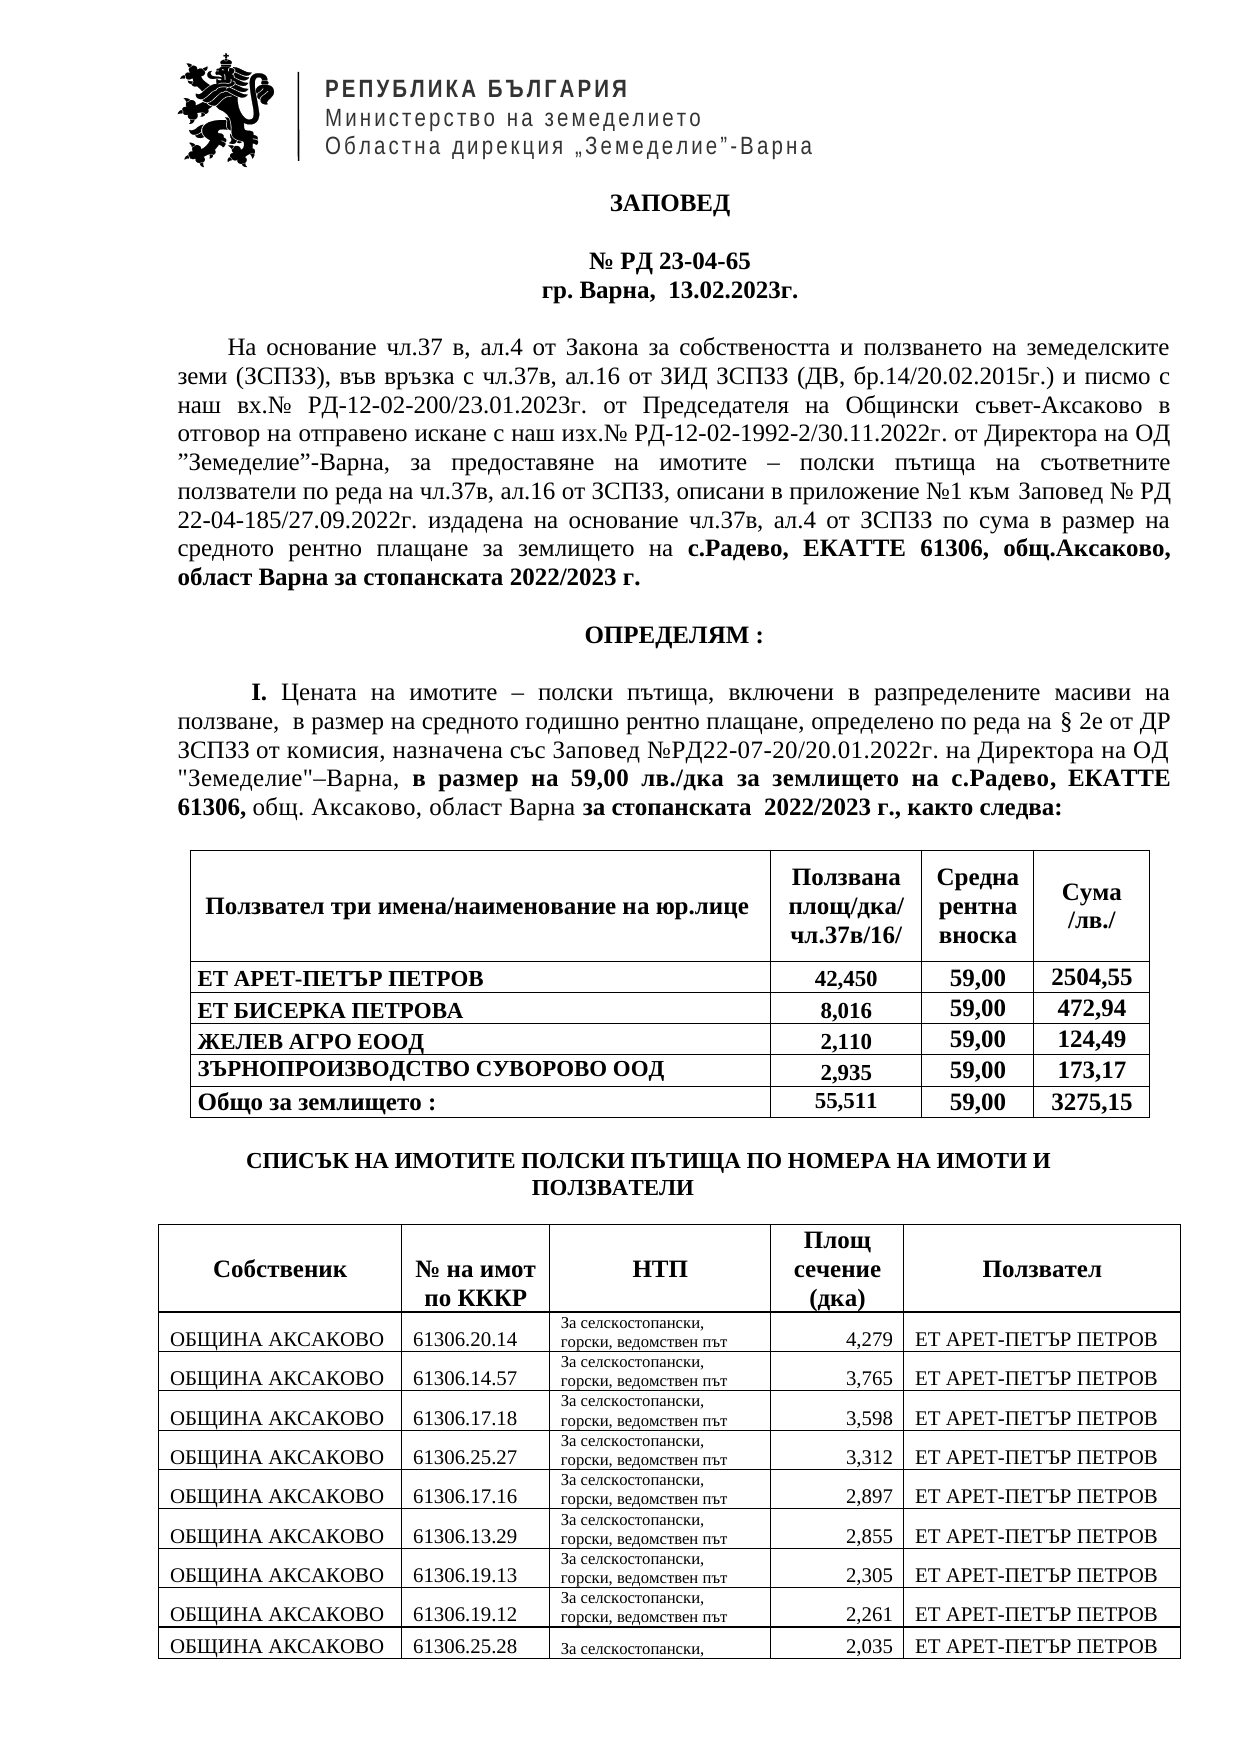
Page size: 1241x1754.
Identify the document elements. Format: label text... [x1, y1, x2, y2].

table_cell ЕТ БИСЕРКА ПЕТРОВА [191, 993, 770, 1023]
table_cell За селскостопански, горски, ведомствен път [550, 1391, 770, 1429]
table_cell 472,94 [1034, 993, 1149, 1023]
table_cell 61306.17.18 [402, 1391, 549, 1429]
table_header НТП [550, 1225, 770, 1311]
table_cell ОБЩИНА АКСАКОВО [159, 1588, 401, 1626]
table_cell За селскостопански, горски, ведомствен път [550, 1313, 770, 1351]
table_cell ОБЩИНА АКСАКОВО [159, 1470, 401, 1508]
table_cell 2,897 [771, 1470, 903, 1508]
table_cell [904, 1628, 1180, 1658]
table_header № на имот по КККР [402, 1225, 549, 1311]
table_cell ОБЩИНА АКСАКОВО [159, 1628, 401, 1658]
table_cell 61306.25.27 [402, 1431, 549, 1469]
text На основание чл.37 в, ал.4 от Закона за собствеността и ползването на земеделските земи (ЗСПЗЗ), във връзка с чл.37в, ал.16 от ЗИД ЗСПЗЗ (ДВ, бр.14/20.02.2015г.) и писмо с наш вх.№ РД-12-02-200/23.01.2023г. от Председателя на Общински съвет-Аксаково в отговор на отправено искане с наш изх.№ РД-12-02-1992-2/30.11.2022г. от Директора на ОД ”Земеделие”-Варна, за предоставяне на имотите – полски пътища на съответните ползватели по реда на чл.37в, ал.16 от ЗСПЗЗ, описани в приложение №1 към Заповед № РД 22-04-185/27.09.2022г. издадена на основание чл.37в, ал.4 от ЗСПЗЗ по сума в размер на средното рентно плащане за землището на с.Радево, ЕКАТТЕ 61306, общ.Аксаково, област Варна за стопанската 2022/2023 г. [177, 332, 1171, 591]
table_cell ОБЩИНА АКСАКОВО [159, 1391, 401, 1429]
table_cell 3275,15 [1034, 1087, 1149, 1117]
table_cell ЕТ АРЕТ-ПЕТЪР ПЕТРОВ [904, 1352, 1180, 1390]
text № РД 23-04-65 [177, 246, 1162, 275]
table_cell 61306.19.13 [402, 1549, 549, 1587]
table_cell 124,49 [1034, 1024, 1149, 1054]
table_cell 4,279 [771, 1313, 903, 1351]
text СПИСЪК НА ИМОТИТЕ ПОЛСКИ ПЪТИЩА ПО НОМЕРА НА ИМОТИ И [177, 1147, 1162, 1173]
table_cell 2,110 [771, 1024, 921, 1054]
table_cell 2,935 [771, 1055, 921, 1086]
table_header Площ сечение (дка) [771, 1225, 903, 1311]
table_cell За селскостопански, горски, ведомствен път [550, 1509, 770, 1548]
table_cell За селскостопански, горски, ведомствен път [550, 1431, 770, 1469]
table_cell ЕТ АРЕТ-ПЕТЪР ПЕТРОВ [904, 1431, 1180, 1469]
table_cell 59,00 [922, 1024, 1033, 1054]
table_cell За селскостопански, горски, ведомствен път [550, 1352, 770, 1390]
table_cell 61306.17.16 [402, 1470, 549, 1508]
table_cell 61306.14.57 [402, 1352, 549, 1390]
table_cell ЕТ АРЕТ-ПЕТЪР ПЕТРОВ [904, 1470, 1180, 1508]
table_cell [550, 1628, 770, 1658]
table_cell 59,00 [922, 962, 1033, 992]
table_cell 2,305 [771, 1549, 903, 1587]
table_cell ОБЩИНА АКСАКОВО [159, 1509, 401, 1548]
table_header Ползвател три имена/наименование на юр.лице [191, 851, 770, 961]
table_cell 3,312 [771, 1431, 903, 1469]
table_cell ОБЩИНА АКСАКОВО [159, 1431, 401, 1469]
table_cell ЖЕЛЕВ АГРО ЕООД [191, 1024, 770, 1054]
text ПОЛЗВАТЕЛИ [177, 1173, 1162, 1200]
text ОПРЕДЕЛЯМ : [177, 620, 1171, 648]
table_cell 3,765 [771, 1352, 903, 1390]
table_header Средна рентна вноска [922, 851, 1033, 961]
table_cell 55,511 [771, 1087, 921, 1117]
table_cell 59,00 [922, 993, 1033, 1023]
table_cell 59,00 [922, 1087, 1033, 1117]
table_cell ЕТ АРЕТ-ПЕТЪР ПЕТРОВ [904, 1391, 1180, 1429]
table_cell 2,855 [771, 1509, 903, 1548]
table_cell 61306.25.28 [402, 1628, 549, 1658]
text І. Цената на имотите – полски пътища, включени в разпределените масиви на ползване, в размер на средното годишно рентно плащане, определено по реда на § 2е от ДР ЗСПЗЗ от комисия, назначена със Заповед №РД22-07-20/20.01.2022г. на Директора на ОД "Земеделие"–Варна, в размер на 59,00 лв./дка за землището на с.Радево, ЕКАТТЕ 61306, общ. Аксаково, област Варна за стопанската 2022/2023 г., както следва: [177, 677, 1171, 821]
table_cell 173,17 [1034, 1055, 1149, 1086]
table_cell 8,016 [771, 993, 921, 1023]
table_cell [904, 1588, 1180, 1626]
table_cell 3,598 [771, 1391, 903, 1429]
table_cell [550, 1549, 770, 1587]
text ЗАПОВЕД [177, 188, 1162, 217]
table_cell ОБЩИНА АКСАКОВО [159, 1313, 401, 1351]
table_cell 61306.19.12 [402, 1588, 549, 1626]
table_header Собственик [159, 1225, 401, 1311]
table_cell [550, 1588, 770, 1626]
table_cell 61306.20.14 [402, 1313, 549, 1351]
table_header Сума /лв./ [1034, 851, 1149, 961]
table_cell ОБЩИНА АКСАКОВО [159, 1549, 401, 1587]
table_cell ОБЩИНА АКСАКОВО [159, 1352, 401, 1390]
table_cell За селскостопански, горски, ведомствен път [550, 1470, 770, 1508]
table_cell 61306.13.29 [402, 1509, 549, 1548]
table_cell ЕТ АРЕТ-ПЕТЪР ПЕТРОВ [191, 962, 770, 992]
table_cell 2,261 [771, 1588, 903, 1626]
table_cell 2504,55 [1034, 962, 1149, 992]
text гр. Варна, 13.02.2023г. [177, 275, 1162, 303]
table_header Ползвател [904, 1225, 1180, 1311]
table_cell ЗЪРНОПРОИЗВОДСТВО СУВОРОВО ООД [191, 1055, 770, 1086]
table_cell 42,450 [771, 962, 921, 992]
table_header Ползвана площ/дка/ чл.37в/16/ [771, 851, 921, 961]
table_cell 59,00 [922, 1055, 1033, 1086]
table_cell Общо за землището : [191, 1087, 770, 1117]
table_cell ЕТ АРЕТ-ПЕТЪР ПЕТРОВ [904, 1313, 1180, 1351]
table_cell ЕТ АРЕТ-ПЕТЪР ПЕТРОВ [904, 1509, 1180, 1548]
table_cell ЕТ АРЕТ-ПЕТЪР ПЕТРОВ [904, 1549, 1180, 1587]
table_cell 2,035 [771, 1628, 903, 1658]
